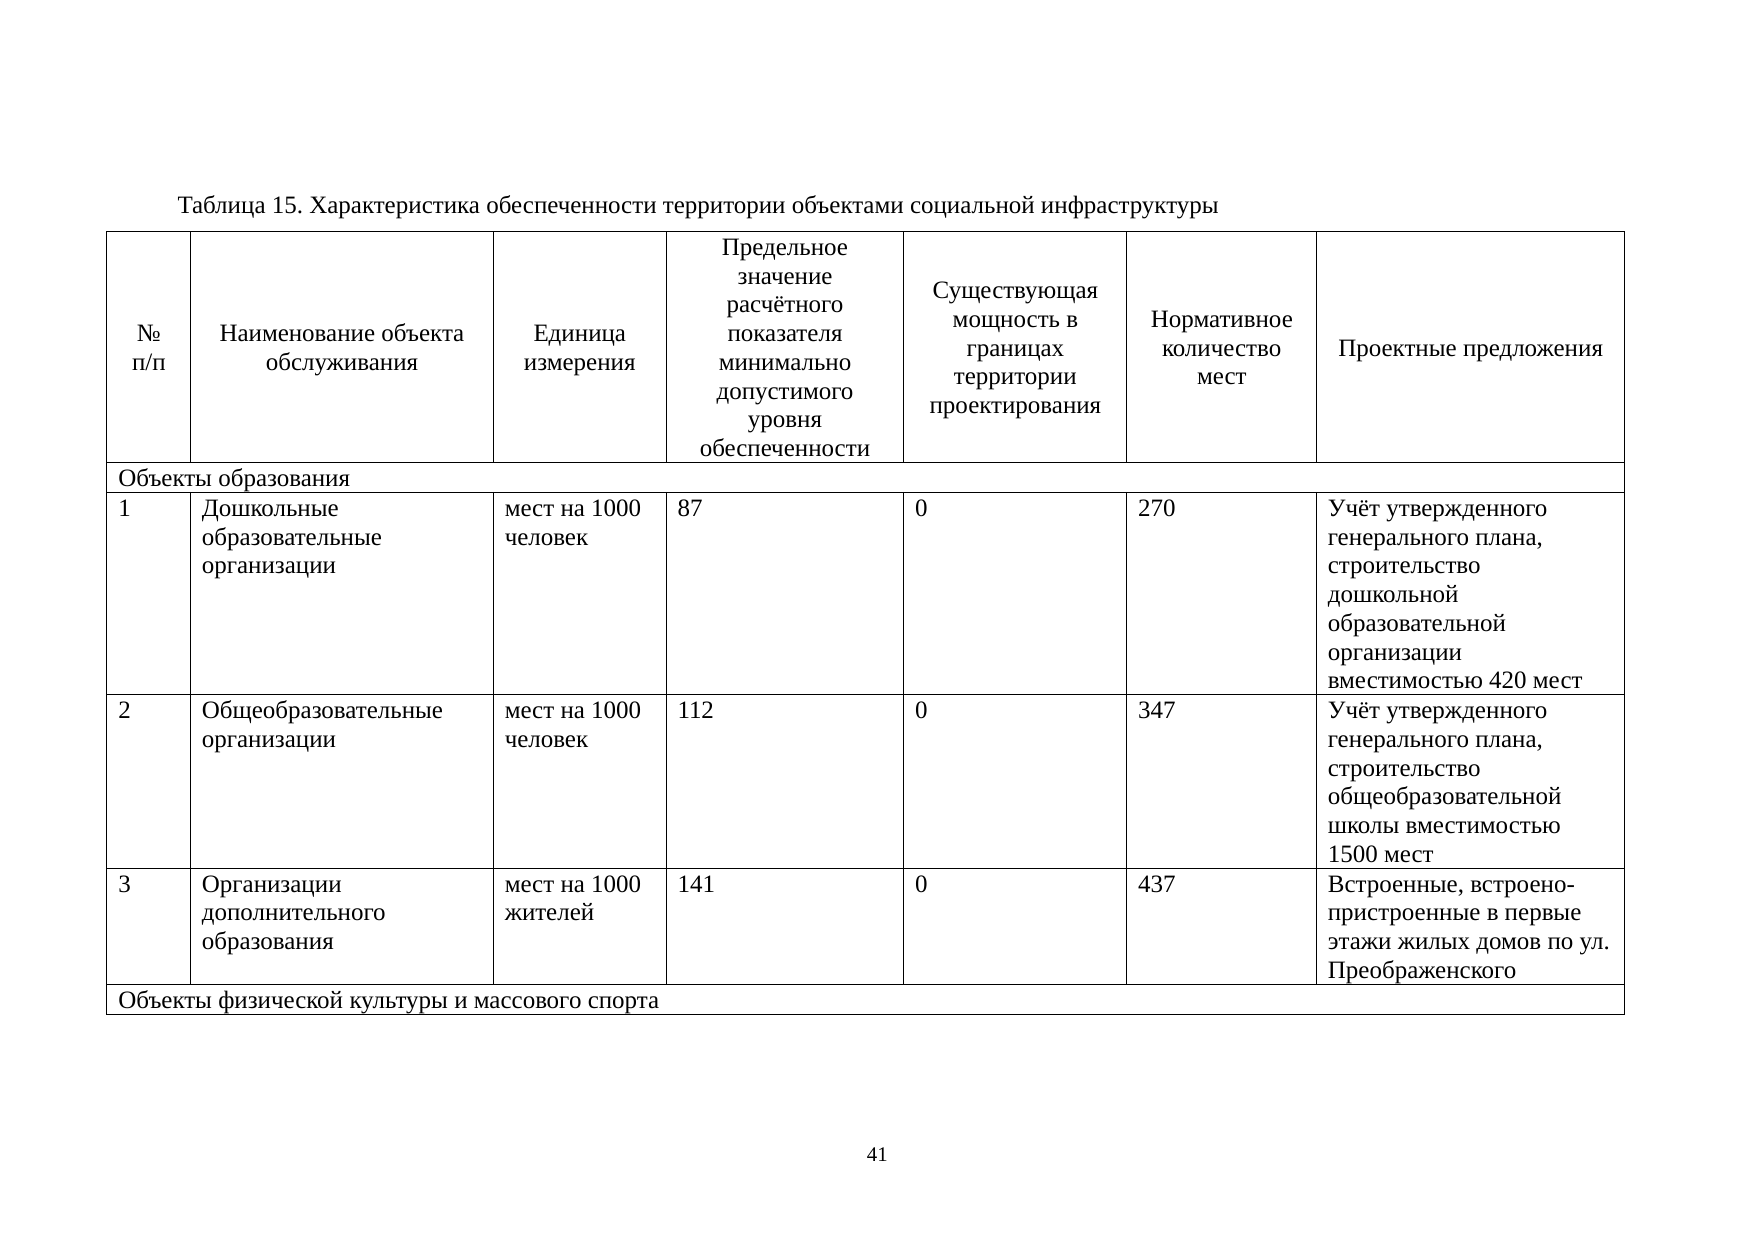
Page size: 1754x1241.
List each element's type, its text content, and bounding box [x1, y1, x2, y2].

list Таблица 15. Характеристика обеспеченности территории объектами социальной инфраструктуры [118, 190, 1636, 218]
table_cell 437 [1127, 869, 1316, 984]
table_cell Объекты образования [107, 463, 1624, 492]
table_cell мест на 1000 жителей [494, 869, 666, 984]
table_header Единица измерения [494, 232, 666, 462]
table_cell 0 [904, 493, 1126, 694]
table_cell Общеобразовательные организации [191, 695, 493, 868]
table_cell Организации дополнительного образования [191, 869, 493, 984]
table_cell 112 [667, 695, 903, 868]
table_header Предельное значение расчётного показателя минимально допустимого уровня обеспеченности [667, 232, 903, 462]
table_cell 270 [1127, 493, 1316, 694]
table_cell 347 [1127, 695, 1316, 868]
table_cell Дошкольные образовательные организации [191, 493, 493, 694]
table_cell 141 [667, 869, 903, 984]
table_header № п/п [107, 232, 190, 462]
table_cell Учёт утвержденного генерального плана, строительство дошкольной образовательной организации вместимостью 420 мест [1317, 493, 1624, 694]
table_cell 87 [667, 493, 903, 694]
table_cell 0 [904, 695, 1126, 868]
table_cell 1 [107, 493, 190, 694]
table_cell 3 [107, 869, 190, 984]
table_cell мест на 1000 человек [494, 695, 666, 868]
table_header Проектные предложения [1317, 232, 1624, 462]
table_cell Учёт утвержденного генерального плана, строительство общеобразовательной школы вместимостью 1500 мест [1317, 695, 1624, 868]
table_header Существующая мощность в границах территории проектирования [904, 232, 1126, 462]
table_cell мест на 1000 человек [494, 493, 666, 694]
table_header Наименование объекта обслуживания [191, 232, 493, 462]
table_header Нормативное количество мест [1127, 232, 1316, 462]
table_cell Встроенные, встроено-пристроенные в первые этажи жилых домов по ул. Преображенского [1317, 869, 1624, 984]
table_cell 2 [107, 695, 190, 868]
table_cell Объекты физической культуры и массового спорта [107, 985, 1624, 1013]
table_cell 0 [904, 869, 1126, 984]
